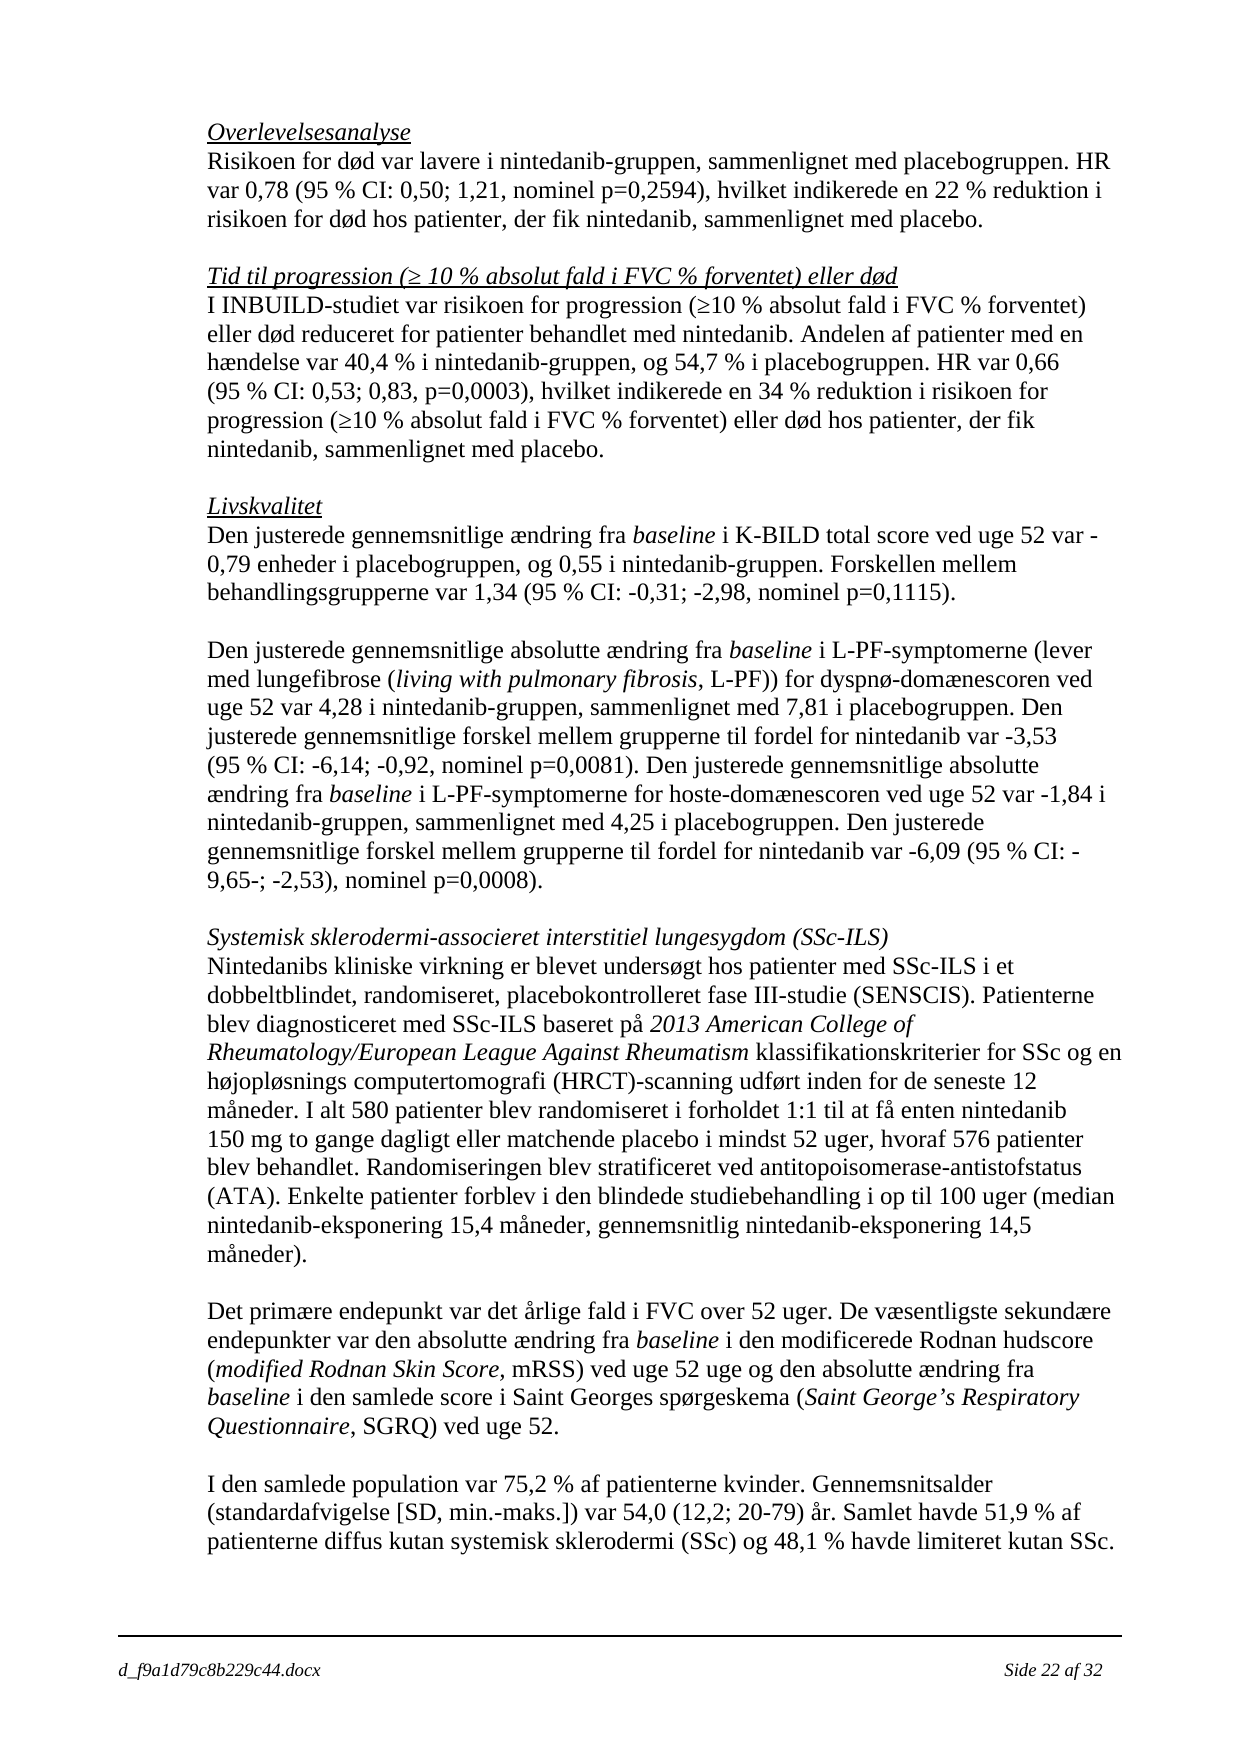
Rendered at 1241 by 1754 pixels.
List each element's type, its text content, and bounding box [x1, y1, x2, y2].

text Systemisk sklerodermi-associeret interstitiel lungesygdom (SSc-ILS) [207, 922, 1122, 951]
text Overlevelsesanalyse [207, 117, 1122, 146]
text I INBUILD-studiet var risikoen for progression (≥10 % absolut fald i FVC % forventet) eller død reduceret for patienter behandlet med nintedanib. Andelen af patienter med en hændelse var 40,4 % i nintedanib-gruppen, og 54,7 % i placebogruppen. HR var 0,66 (95 % CI: 0,53; 0,83, p=0,0003), hvilket indikerede en 34 % reduktion i risikoen for progression (≥10 % absolut fald i FVC % forventet) eller død hos patienter, der fik nintedanib, sammenlignet med placebo. [207, 290, 1122, 462]
text Den justerede gennemsnitlige absolutte ændring fra baseline i L-PF-symptomerne (lever med lungefibrose (living with pulmonary fibrosis, L-PF)) for dyspnø-domænescoren ved uge 52 var 4,28 i nintedanib-gruppen, sammenlignet med 7,81 i placebogruppen. Den justerede gennemsnitlige forskel mellem grupperne til fordel for nintedanib var -3,53 (95 % CI: -6,14; -0,92, nominel p=0,0081). Den justerede gennemsnitlige absolutte ændring fra baseline i L-PF-symptomerne for hoste-domænescoren ved uge 52 var -1,84 i nintedanib-gruppen, sammenlignet med 4,25 i placebogruppen. Den justerede gennemsnitlige forskel mellem grupperne til fordel for nintedanib var -6,09 (95 % CI: -9,65-; -2,53), nominel p=0,0008). [207, 635, 1122, 894]
text Nintedanibs kliniske virkning er blevet undersøgt hos patienter med SSc-ILS i et dobbeltblindet, randomiseret, placebokontrolleret fase III-studie (SENSCIS). Patienterne blev diagnosticeret med SSc-ILS baseret på 2013 American College of Rheumatology/European League Against Rheumatism klassifikationskriterier for SSc og en højopløsnings computertomografi (HRCT)-scanning udført inden for de seneste 12 måneder. I alt 580 patienter blev randomiseret i forholdet 1:1 til at få enten nintedanib 150 mg to gange dagligt eller matchende placebo i mindst 52 uger, hvoraf 576 patienter blev behandlet. Randomiseringen blev stratificeret ved antitopoisomerase-antistofstatus (ATA). Enkelte patienter forblev i den blindede studiebehandling i op til 100 uger (median nintedanib-eksponering 15,4 måneder, gennemsnitlig nintedanib-eksponering 14,5 måneder). [207, 951, 1122, 1267]
text Tid til progression (≥ 10 % absolut fald i FVC % forventet) eller død [207, 261, 1122, 290]
text Det primære endepunkt var det årlige fald i FVC over 52 uger. De væsentligste sekundære endepunkter var den absolutte ændring fra baseline i den modificerede Rodnan hudscore (modified Rodnan Skin Score, mRSS) ved uge 52 uge og den absolutte ændring fra baseline i den samlede score i Saint Georges spørgeskema (Saint George’s Respiratory Questionnaire, SGRQ) ved uge 52. [207, 1296, 1122, 1440]
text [207, 1469, 1122, 1555]
text Livskvalitet [207, 491, 1122, 520]
text Den justerede gennemsnitlige ændring fra baseline i K-BILD total score ved uge 52 var -0,79 enheder i placebogruppen, og 0,55 i nintedanib-gruppen. Forskellen mellem behandlingsgrupperne var 1,34 (95 % CI: -0,31; -2,98, nominel p=0,1115). [207, 520, 1122, 606]
text Risikoen for død var lavere i nintedanib-gruppen, sammenlignet med placebogruppen. HR var 0,78 (95 % CI: 0,50; 1,21, nominel p=0,2594), hvilket indikerede en 22 % reduktion i risikoen for død hos patienter, der fik nintedanib, sammenlignet med placebo. [207, 146, 1122, 232]
